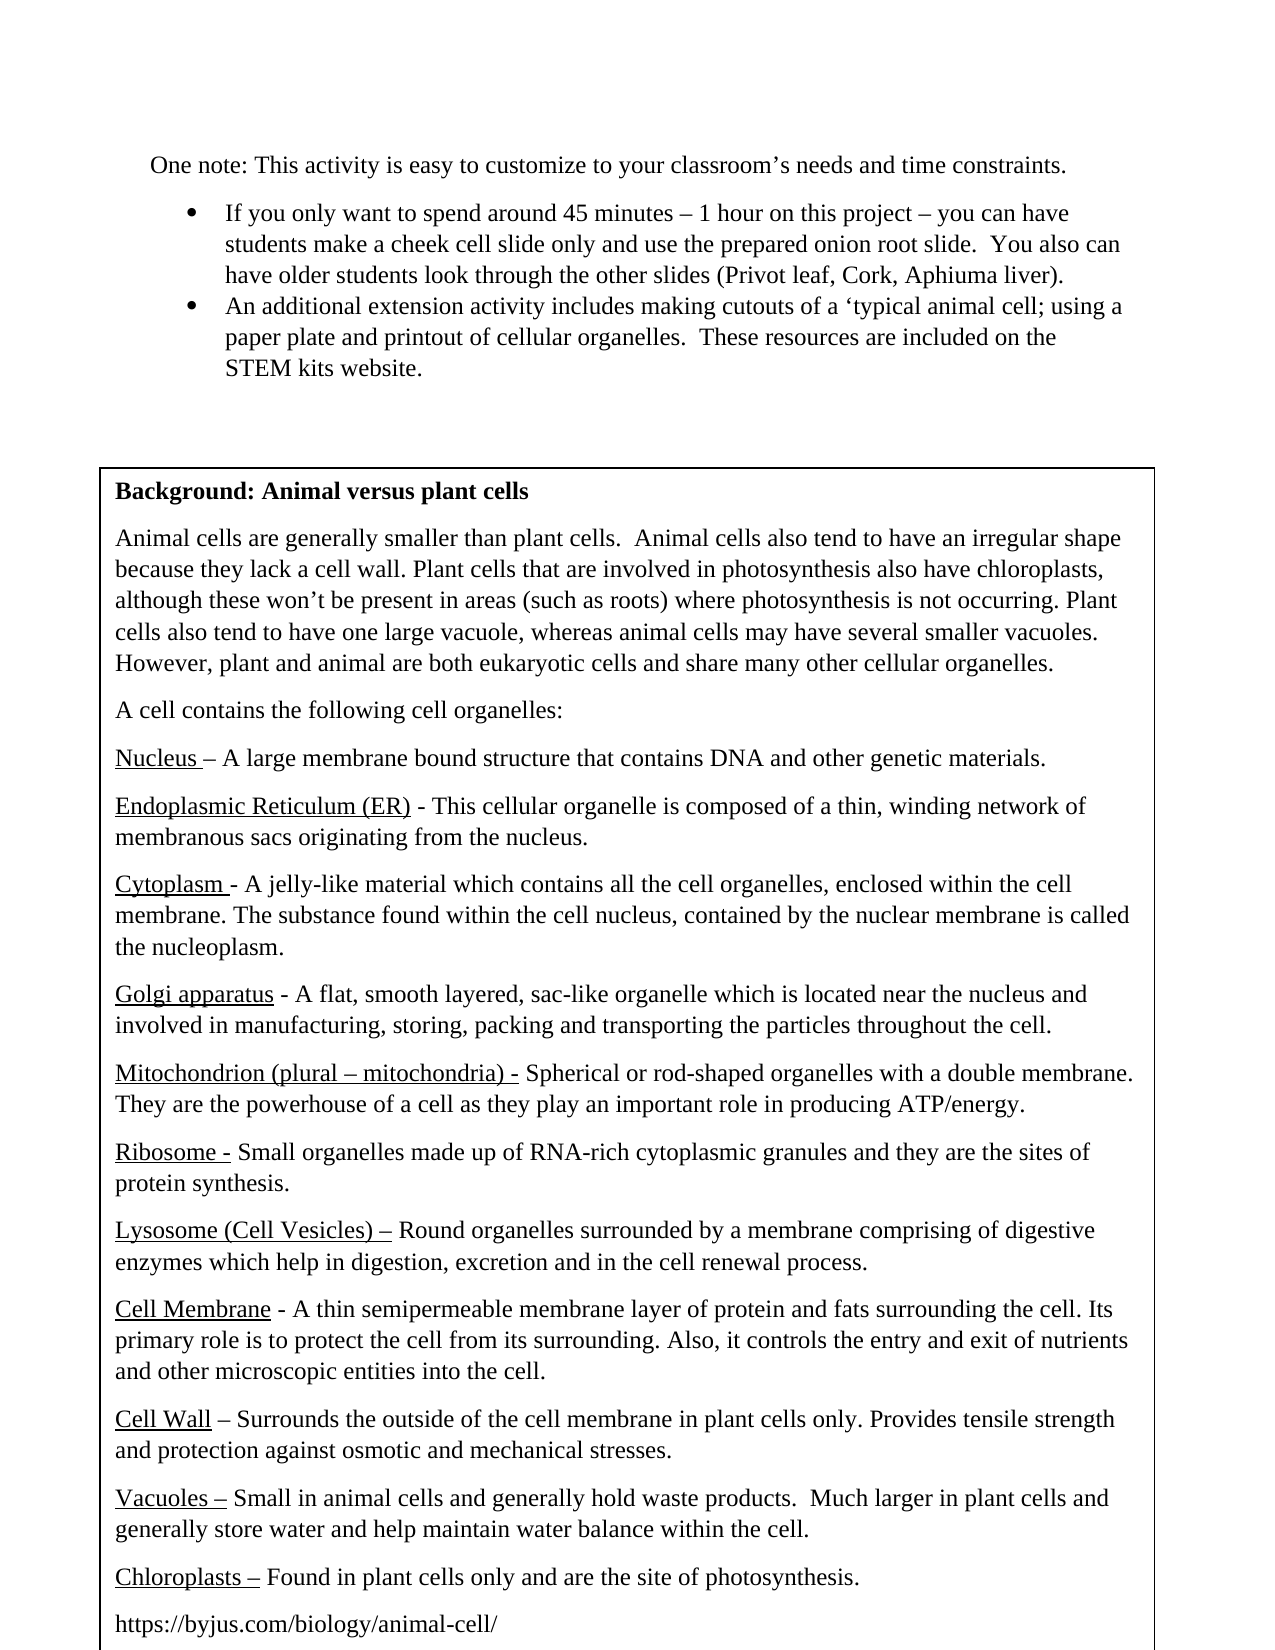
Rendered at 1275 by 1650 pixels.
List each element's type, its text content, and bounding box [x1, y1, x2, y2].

text At the conclusion of this experiment, students should be able to explain the basic structures of cells and distinguish between plant and animal cells. [150, 150, 1125, 210]
list An additional extension activity includes making cutouts of a ‘typical animal cell; using a paper plate and printout of cellular organelles. These resources are included on the STEM kits website. [187, 369, 1125, 460]
list If you only want to spend around 45 minutes – 1 hour on this project – you can have students make a cheek cell slide only and use the prepared onion root slide. You also can have older students look through the other slides (Privot leaf, Cork, Aphiuma liver). [187, 276, 1125, 367]
text One note: This activity is easy to customize to your classroom’s needs and time constraints. [150, 229, 1125, 257]
